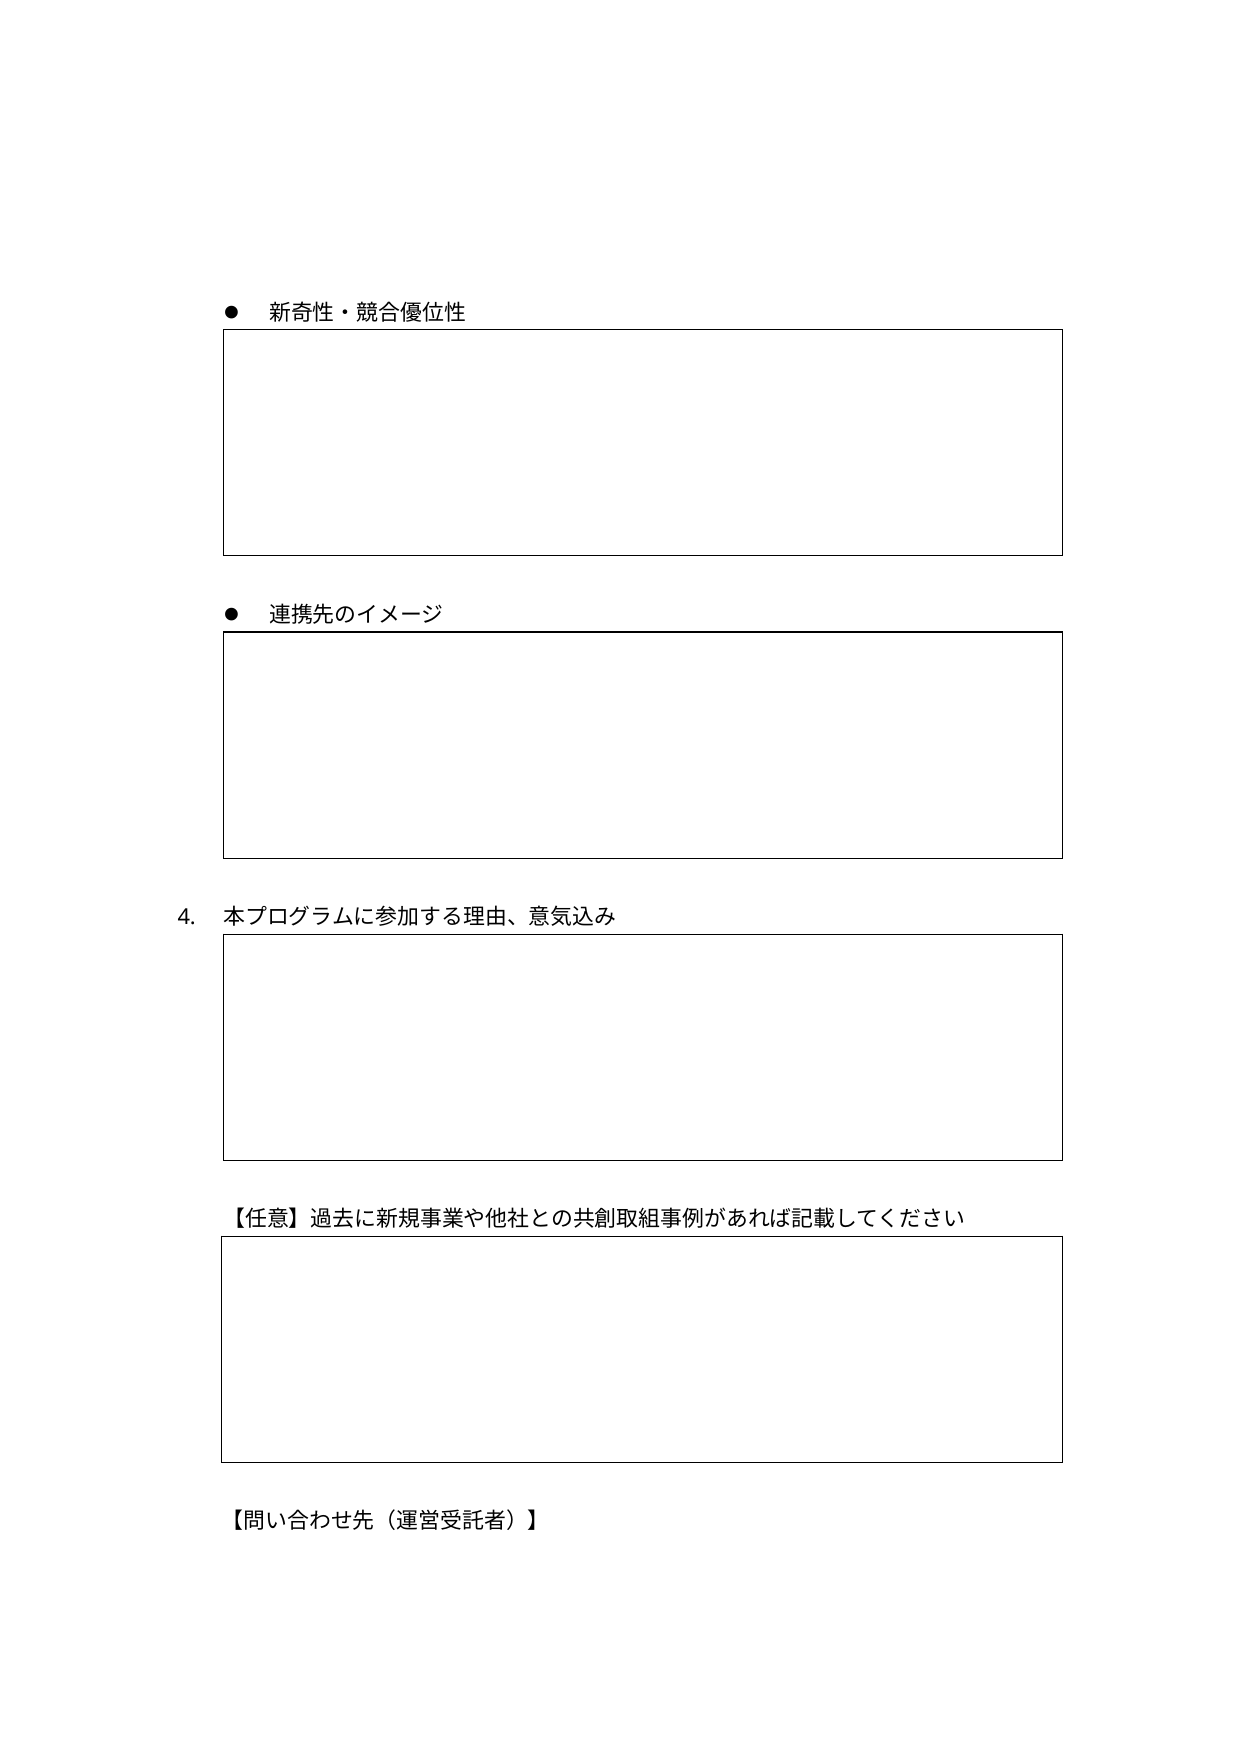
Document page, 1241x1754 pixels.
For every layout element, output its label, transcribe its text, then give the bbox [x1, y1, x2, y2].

table_header [224, 330, 1062, 555]
table_header [224, 935, 1062, 1159]
list 本プログラムに参加する理由、意気込み [177, 896, 1063, 933]
list 新奇性・競合優位性 [223, 292, 1063, 329]
table_header [222, 1237, 1062, 1462]
text 【問い合わせ先（運営受託者）】 [221, 1500, 1063, 1538]
table_header [224, 633, 1062, 857]
list 連携先のイメージ [223, 594, 1063, 631]
text 【任意】過去に新規事業や他社との共創取組事例があれば記載してください [177, 1198, 1063, 1236]
